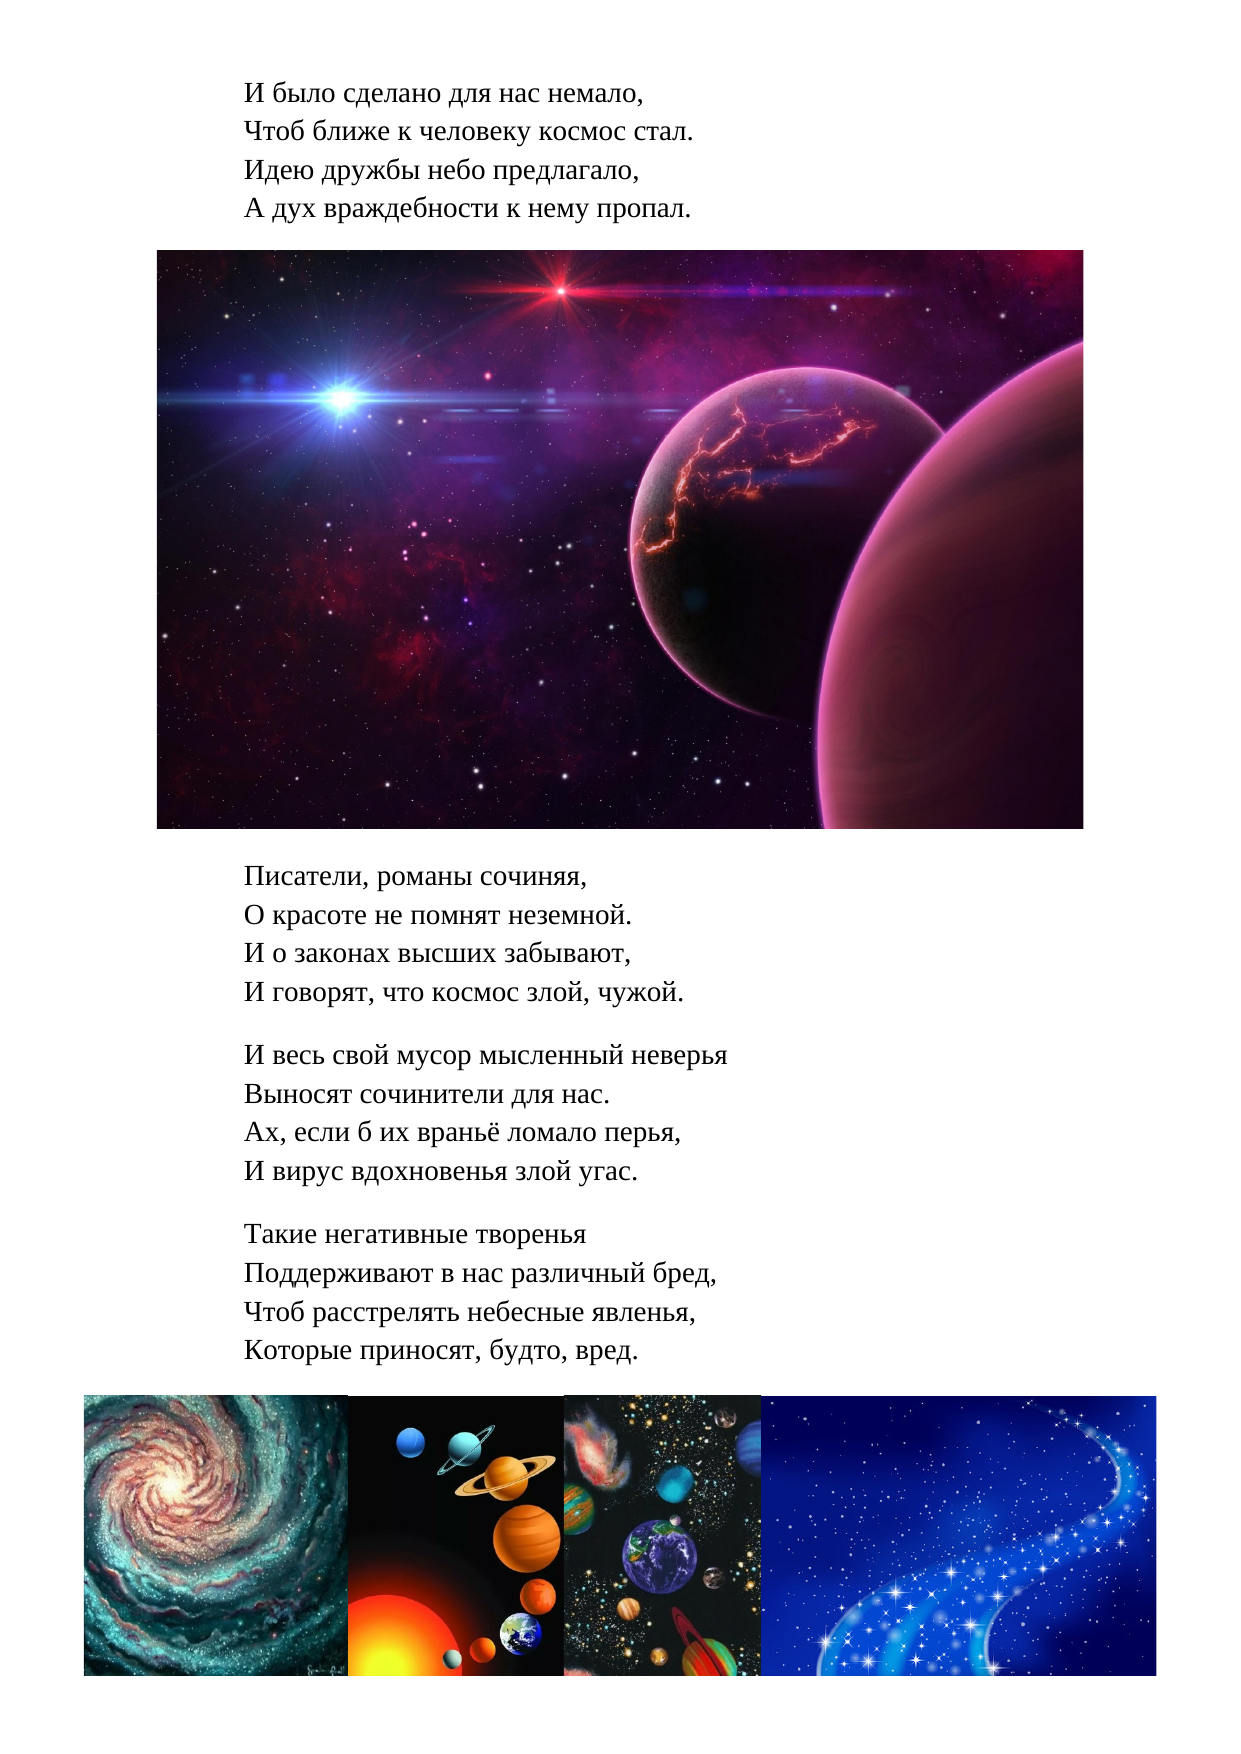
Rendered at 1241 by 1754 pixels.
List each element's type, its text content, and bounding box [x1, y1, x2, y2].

text Выносят сочинители для нас. [75, 1076, 1165, 1109]
text И вирус вдохновенья злой угас. [75, 1153, 1165, 1187]
text Ах, если б их враньё ломало перья, [75, 1114, 1165, 1148]
text О красоте не помнят неземной. [75, 897, 1165, 930]
picture [83, 1395, 1157, 1676]
text И было сделано для нас немало, [75, 75, 1165, 108]
text И о законах высших забывают, [75, 935, 1165, 969]
text И говорят, что космос злой, чужой. [75, 974, 1165, 1007]
text Писатели, романы сочиняя, [75, 858, 1165, 892]
text Поддерживают в нас различный бред, [75, 1255, 1165, 1289]
text Такие негативные творенья [75, 1217, 1165, 1250]
text Которые приносят, будто, вред. [75, 1332, 1165, 1366]
text И весь свой мусор мысленный неверья [75, 1037, 1165, 1071]
text А дух враждебности к нему пропал. [75, 191, 1165, 224]
text Идею дружбы небо предлагало, [75, 152, 1165, 186]
text Чтоб ближе к человеку космос стал. [75, 113, 1165, 147]
picture [156, 250, 1084, 829]
text Чтоб расстрелять небесные явленья, [75, 1294, 1165, 1327]
